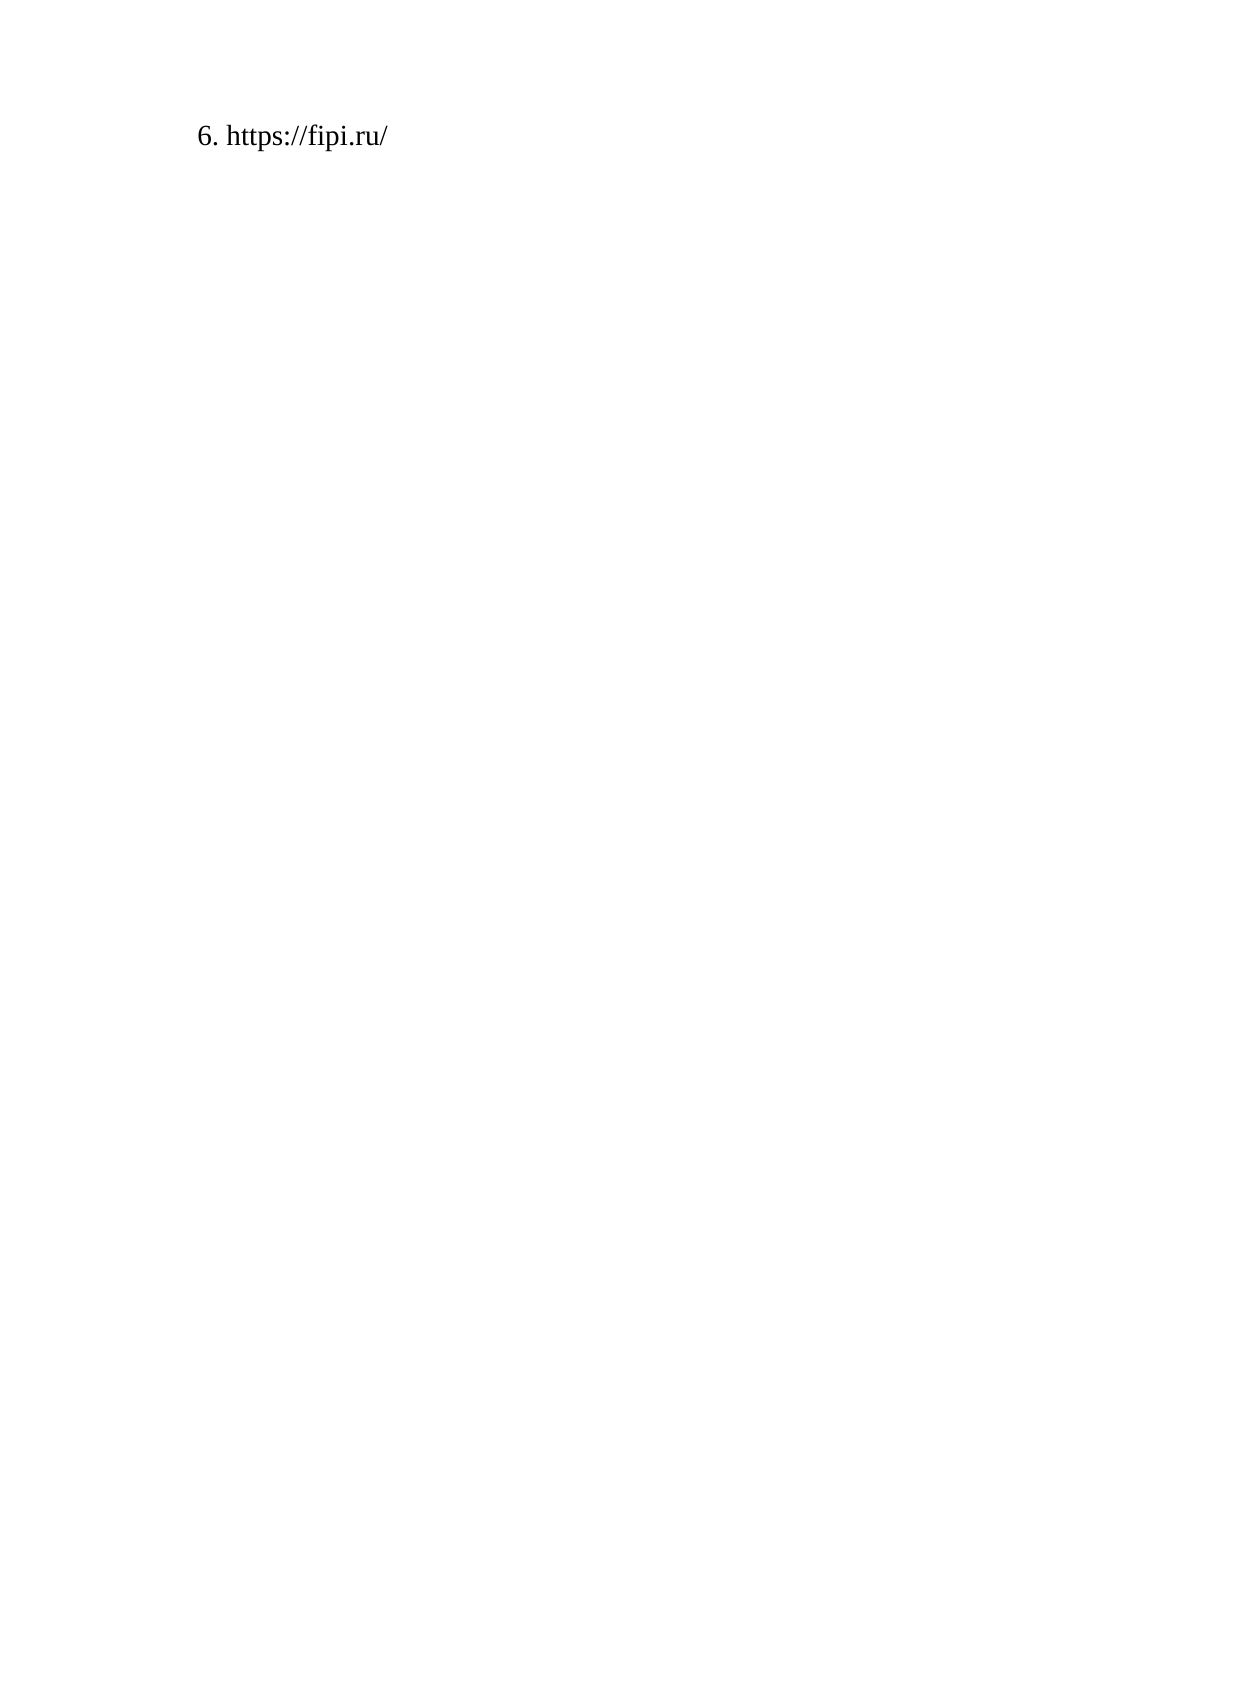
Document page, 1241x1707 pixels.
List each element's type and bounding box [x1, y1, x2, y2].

text [190, 118, 1152, 219]
